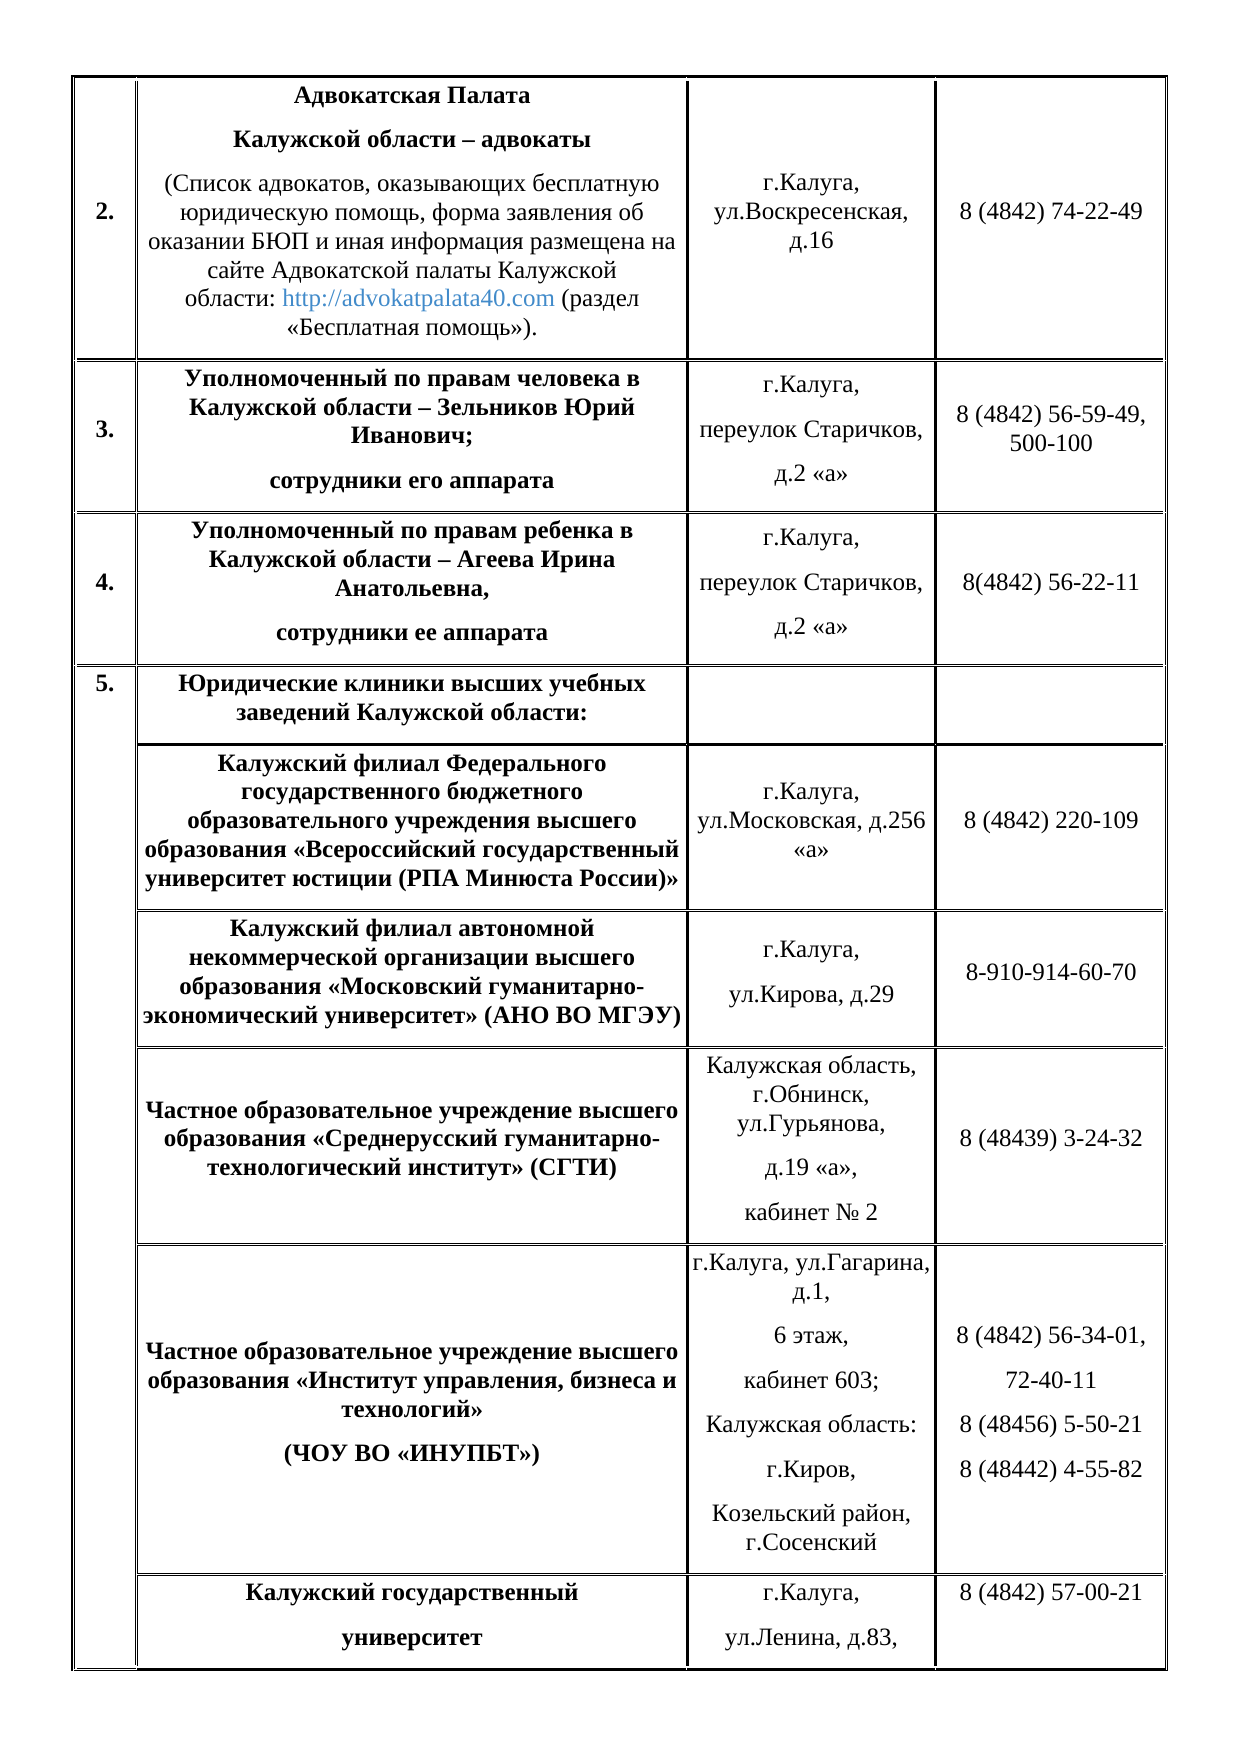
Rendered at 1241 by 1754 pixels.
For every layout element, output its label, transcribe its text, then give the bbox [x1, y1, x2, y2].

table_cell 4. [73, 511, 137, 663]
table_cell Адвокатская Палата Калужской области – адвокаты (Список адвокатов, оказывающих бесплатную юридическую помощь, форма заявления об оказании БЮП и иная информация размещена на сайте Адвокатской палаты Калужской области: http://advokatpalata40.com (раздел «Бесплатная помощь»). [137, 77, 687, 358]
table_cell Калужский филиал Федерального государственного бюджетного образовательного учреждения высшего образования «Всероссийский государственный университет юстиции (РПА Минюста России)» [138, 746, 686, 909]
table_cell 3. [75, 358, 135, 511]
table_cell 5. [75, 664, 137, 1668]
table_cell Уполномоченный по правам ребенка в Калужской области – Агеева Ирина Анатольевна, сотрудники ее аппарата [138, 514, 686, 663]
table_cell г.Калуга, переулок Старичков, д.2 «а» [689, 514, 934, 663]
table_cell Калужская область, г.Обнинск, ул.Гурьянова, д.19 «а», кабинет № 2 [689, 1049, 934, 1243]
table_cell [937, 664, 1165, 743]
table_cell г.Калуга, ул.Гагарина, д.1, 6 этаж, кабинет 603; Калужская область: г.Киров, Козельский район, г.Сосенский [689, 1246, 934, 1573]
table_cell 8-910-914-60-70 [935, 909, 1166, 1046]
table_cell 2. [75, 78, 137, 358]
table_cell г.Калуга, ул.Московская, д.256 «а» [689, 746, 934, 909]
table_cell г.Калуга, ул.Кирова, д.29 [689, 912, 934, 1046]
table_cell 8 (4842) 57-00-21 [935, 1573, 1166, 1668]
table_cell Калужский филиал автономной некоммерческой организации высшего образования «Московский гуманитарно-экономический университет» (АНО ВО МГЭУ) [138, 912, 686, 1046]
table_cell [689, 667, 934, 743]
table_cell 8 (4842) 74-22-49 [935, 78, 1165, 358]
table_cell Уполномоченный по правам человека в Калужской области – Зельников Юрий Иванович; сотрудники его аппарата [138, 362, 686, 511]
table_cell Частное образовательное учреждение высшего образования «Институт управления, бизнеса и технологий» (ЧОУ ВО «ИНУПБТ») [138, 1246, 686, 1573]
table_cell г.Калуга, ул.Воскресенская, д.16 [687, 78, 935, 358]
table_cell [137, 1576, 687, 1668]
table_cell 8 (4842) 220-109 [937, 743, 1166, 909]
table_cell 8 (48439) 3-24-32 [935, 1046, 1166, 1243]
table_cell 8(4842) 56-22-11 [935, 511, 1166, 663]
table_cell 8 (4842) 56-34-01, 72-40-11 8 (48456) 5-50-21 8 (48442) 4-55-82 [935, 1243, 1166, 1573]
table_cell Юридические клиники высших учебных заведений Калужской области: [138, 667, 686, 743]
table_cell 8 (4842) 56-59-49, 500-100 [937, 358, 1165, 511]
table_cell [687, 1576, 935, 1668]
table_cell Частное образовательное учреждение высшего образования «Среднерусский гуманитарно-технологический институт» (СГТИ) [138, 1049, 686, 1243]
table_cell г.Калуга, переулок Старичков, д.2 «а» [689, 362, 934, 511]
